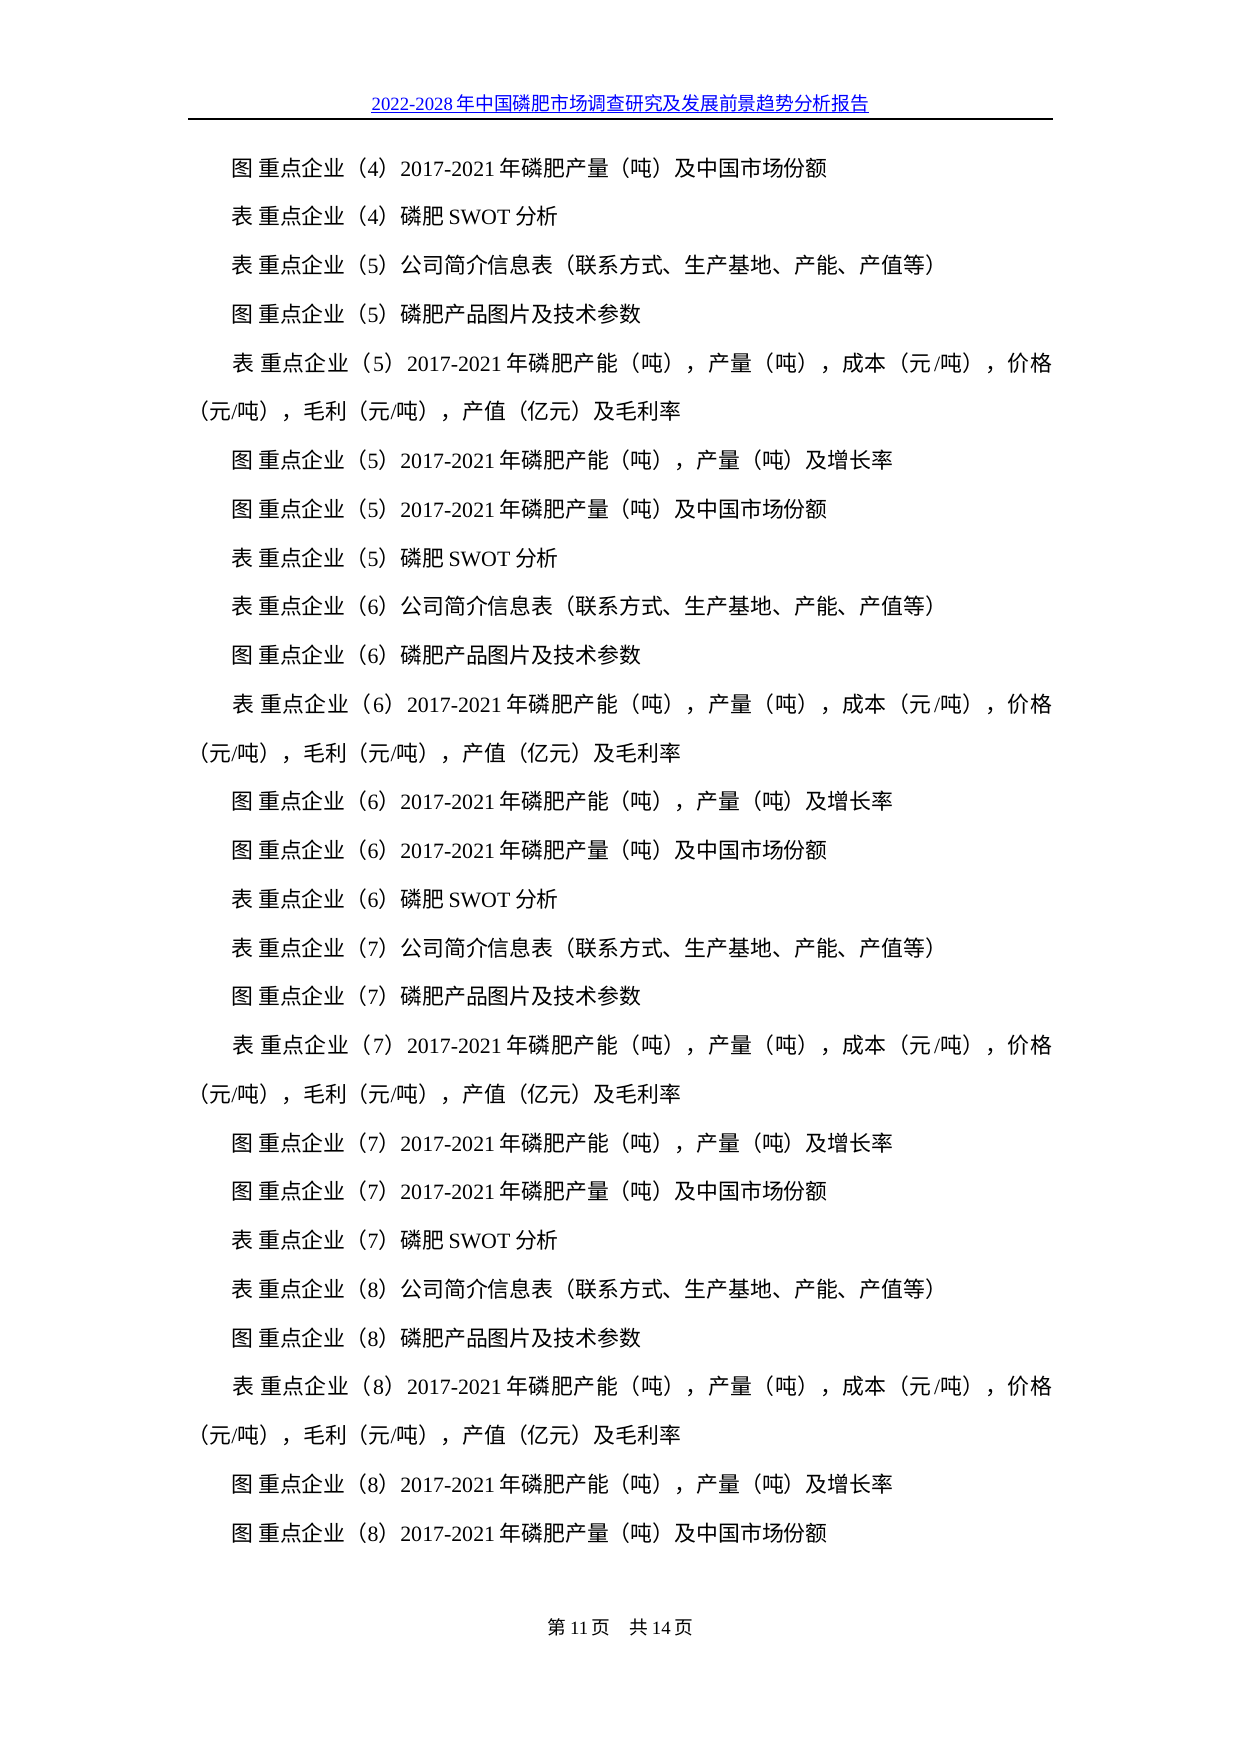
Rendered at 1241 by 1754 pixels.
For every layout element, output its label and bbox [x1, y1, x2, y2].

text [187, 150, 1053, 1548]
